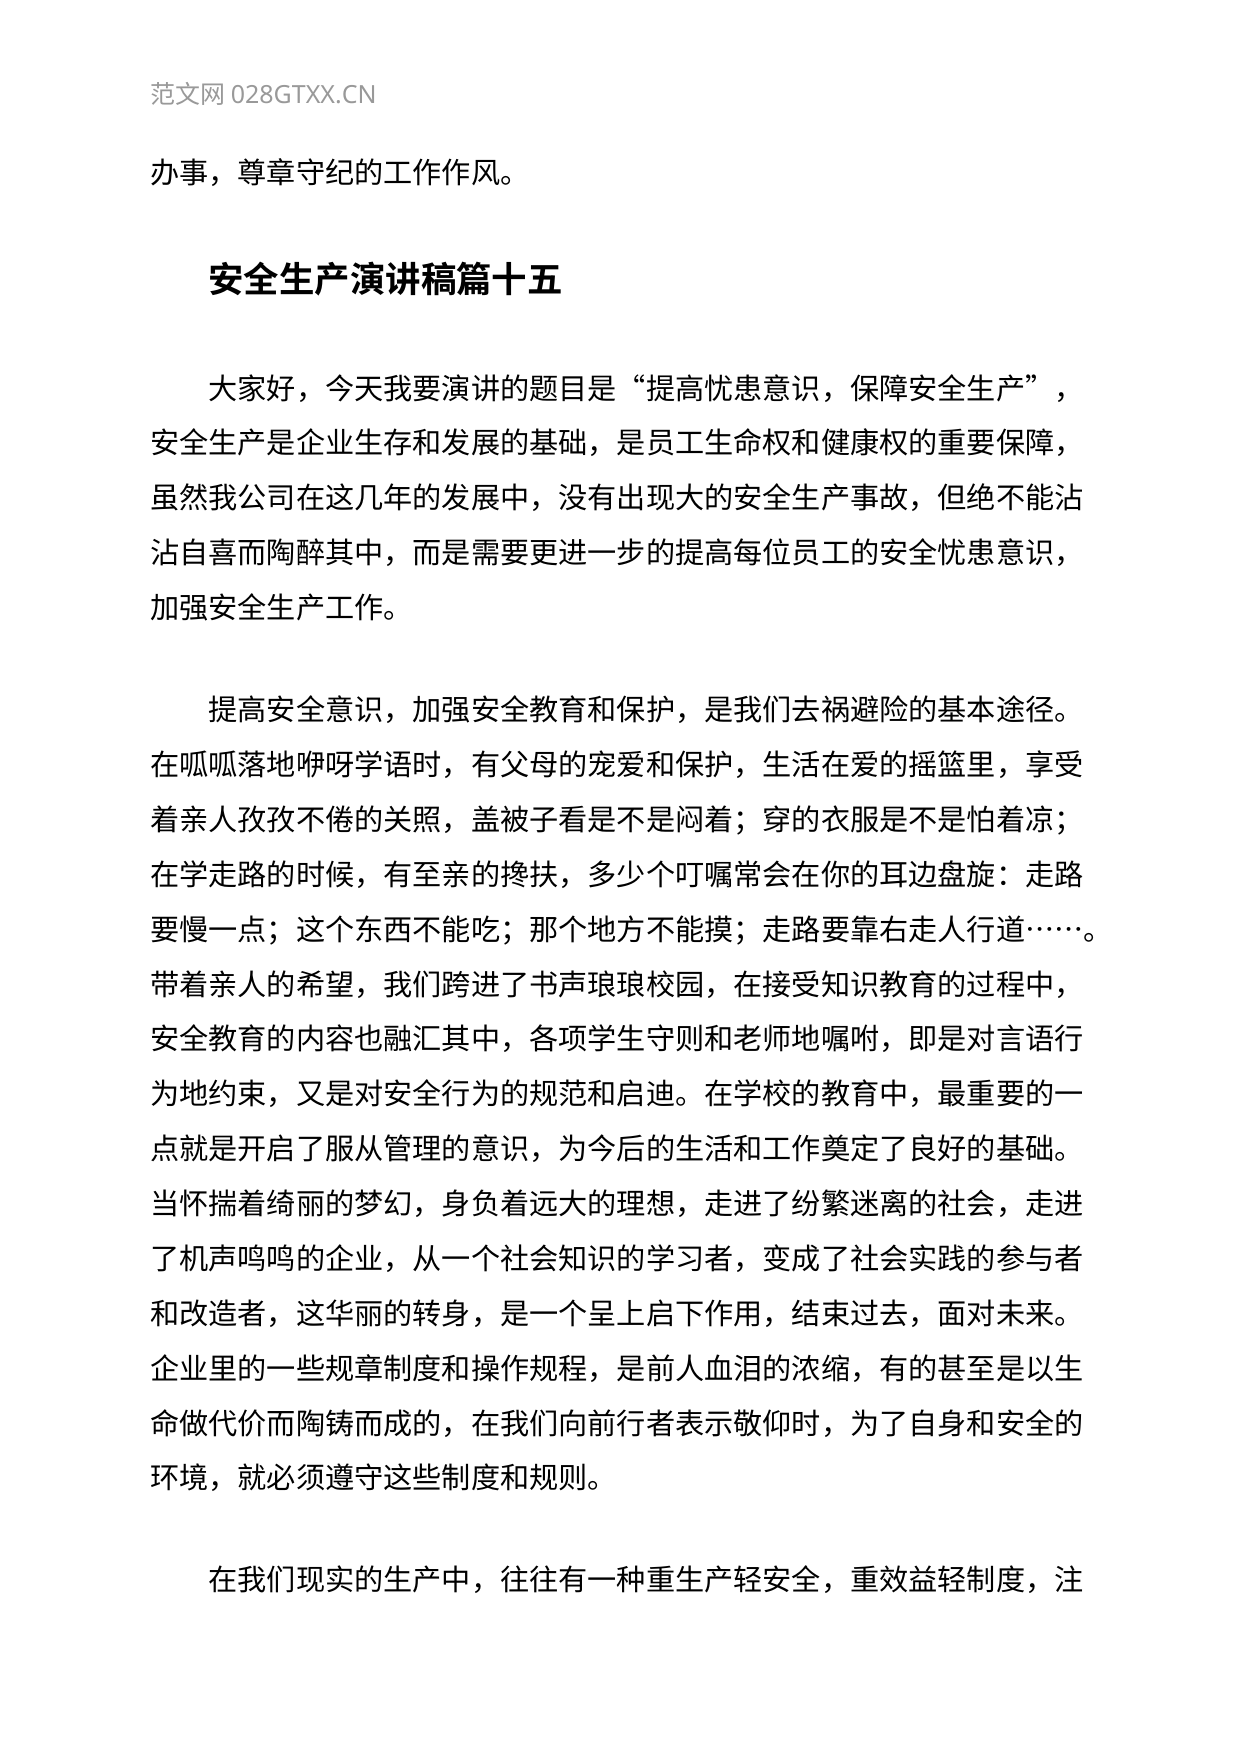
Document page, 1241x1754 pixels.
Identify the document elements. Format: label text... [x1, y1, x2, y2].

text 安全生产演讲稿篇十五 [150, 252, 1090, 303]
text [150, 150, 1090, 192]
text 大家好，今天我要演讲的题目是“提高忧患意识，保障安全生产”，安全生产是企业生存和发展的基础，是员工生命权和健康权的重要保障，虽然我公司在这几年的发展中，没有出现大的安全生产事故，但绝不能沾沾自喜而陶醉其中，而是需要更进一步的提高每位员工的安全忧患意识，加强安全生产工作。 [150, 365, 1090, 627]
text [150, 1557, 1090, 1599]
text 提高安全意识，加强安全教育和保护，是我们去祸避险的基本途径。在呱呱落地咿呀学语时，有父母的宠爱和保护，生活在爱的摇篮里，享受着亲人孜孜不倦的关照，盖被子看是不是闷着；穿的衣服是不是怕着凉；在学走路的时候，有至亲的搀扶，多少个叮嘱常会在你的耳边盘旋：走路要慢一点；这个东西不能吃；那个地方不能摸；走路要靠右走人行道……。带着亲人的希望，我们跨进了书声琅琅校园，在接受知识教育的过程中，安全教育的内容也融汇其中，各项学生守则和老师地嘱咐，即是对言语行为地约束，又是对安全行为的规范和启迪。在学校的教育中，最重要的一点就是开启了服从管理的意识，为今后的生活和工作奠定了良好的基础。当怀揣着绮丽的梦幻，身负着远大的理想，走进了纷繁迷离的社会，走进了机声鸣鸣的企业，从一个社会知识的学习者，变成了社会实践的参与者和改造者，这华丽的转身，是一个呈上启下作用，结束过去，面对未来。企业里的一些规章制度和操作规程，是前人血泪的浓缩，有的甚至是以生命做代价而陶铸而成的，在我们向前行者表示敬仰时，为了自身和安全的环境，就必须遵守这些制度和规则。 [150, 687, 1090, 1497]
